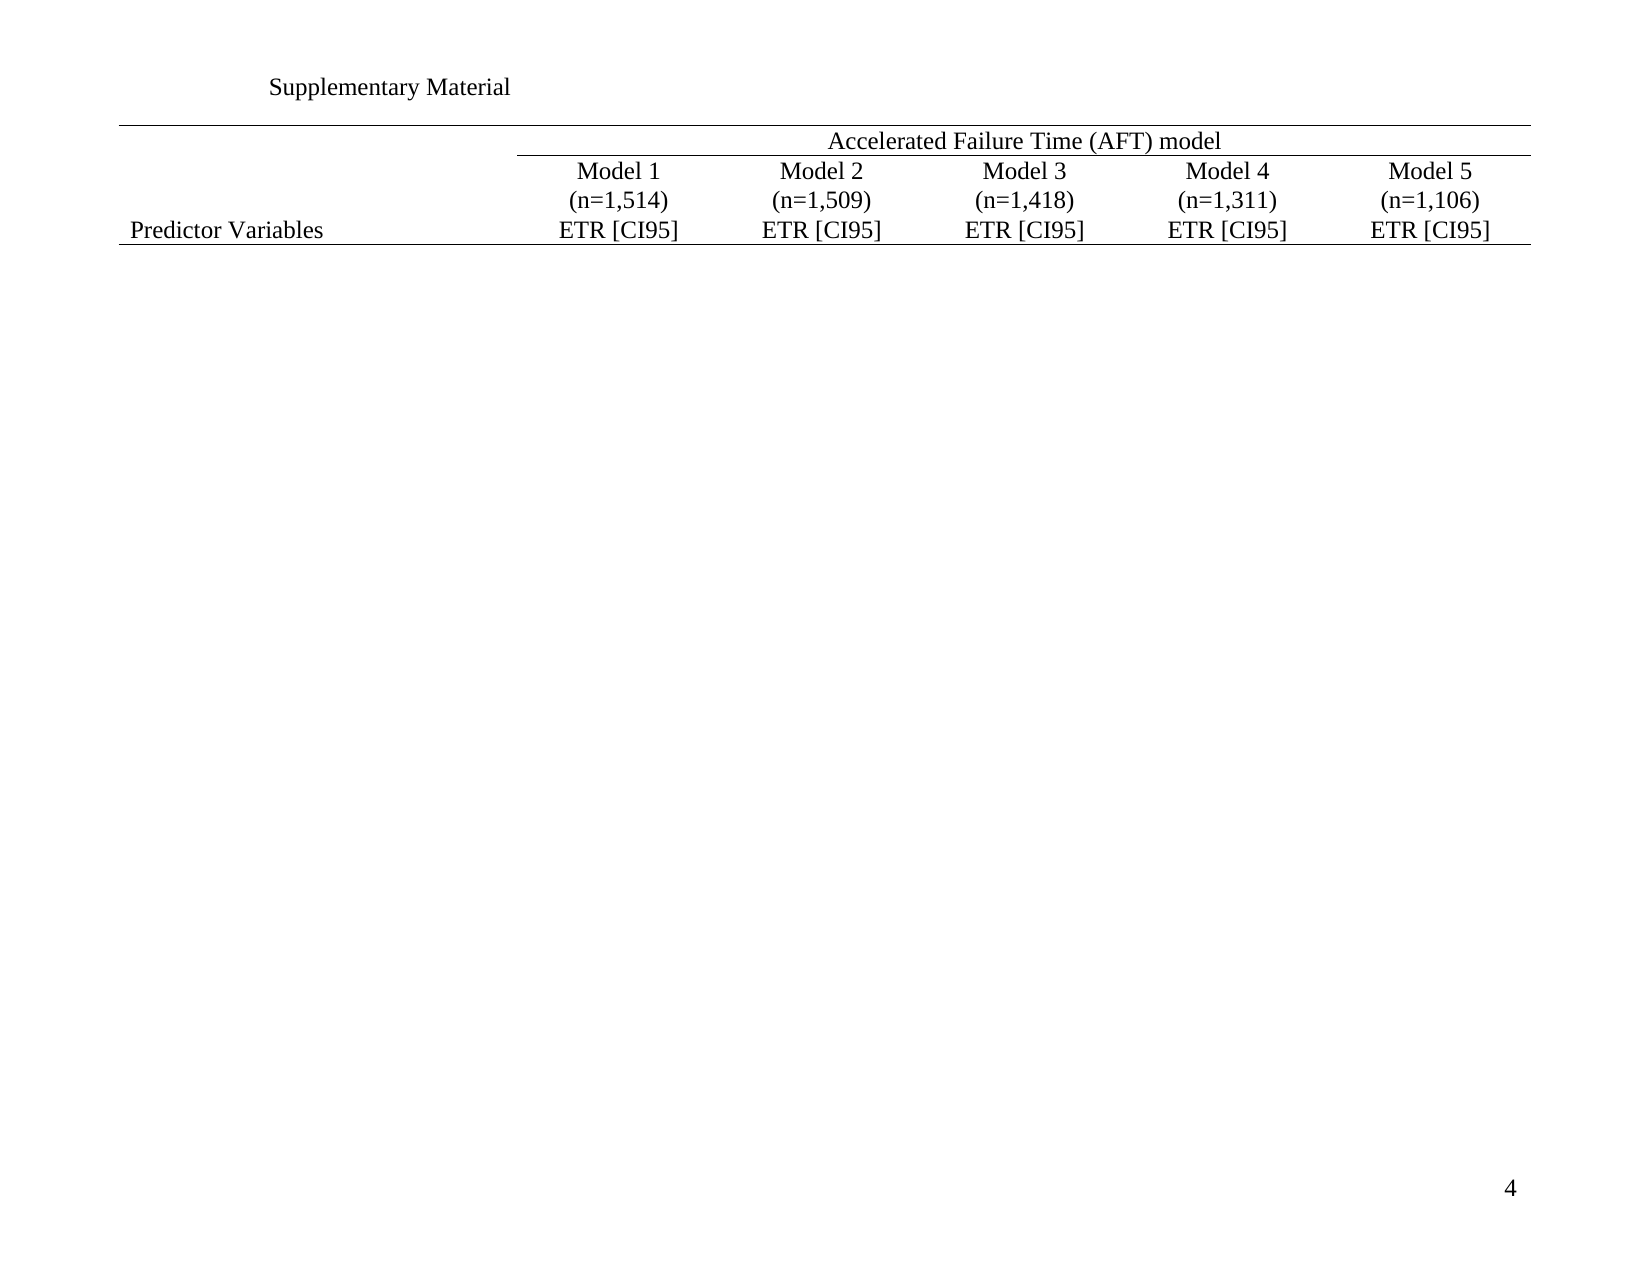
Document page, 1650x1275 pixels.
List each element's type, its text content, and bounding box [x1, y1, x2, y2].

table_header Predictor Variables [119, 126, 517, 243]
table_cell Model 2 (n=1,509) [720, 156, 923, 214]
table_cell ETR [CI95] [720, 214, 923, 243]
table_cell Model 3 (n=1,418) [923, 156, 1126, 214]
table_cell ETR [CI95] [1329, 214, 1531, 243]
table_cell Model 4 (n=1,311) [1126, 156, 1329, 214]
table_cell Model 1 (n=1,514) [517, 156, 720, 214]
table_cell ETR [CI95] [517, 214, 720, 243]
table_cell Model 5 (n=1,106) [1329, 156, 1531, 214]
table_cell ETR [CI95] [923, 214, 1126, 243]
table_cell ETR [CI95] [1126, 214, 1329, 243]
table_header Accelerated Failure Time (AFT) model [517, 126, 1531, 155]
